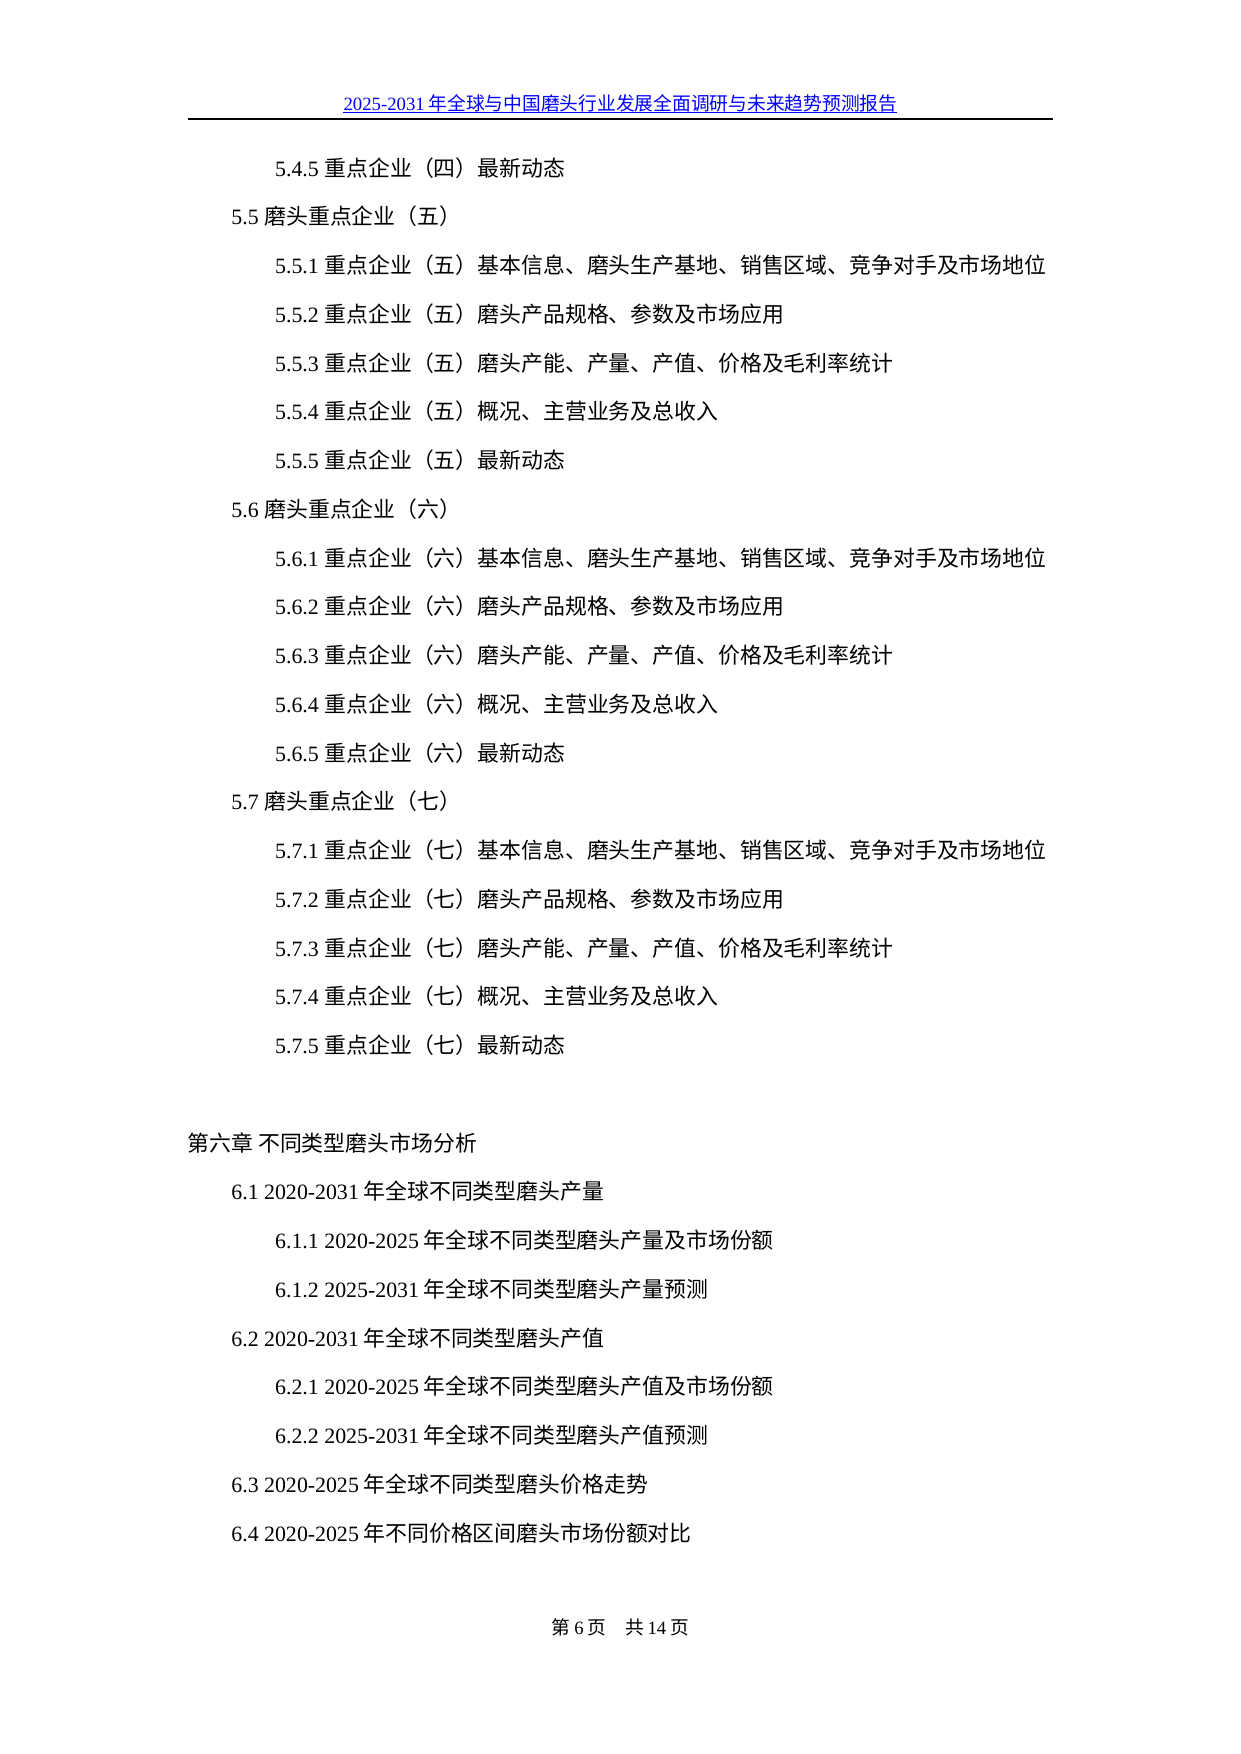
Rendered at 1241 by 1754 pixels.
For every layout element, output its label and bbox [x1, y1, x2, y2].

text [187, 150, 1053, 1548]
